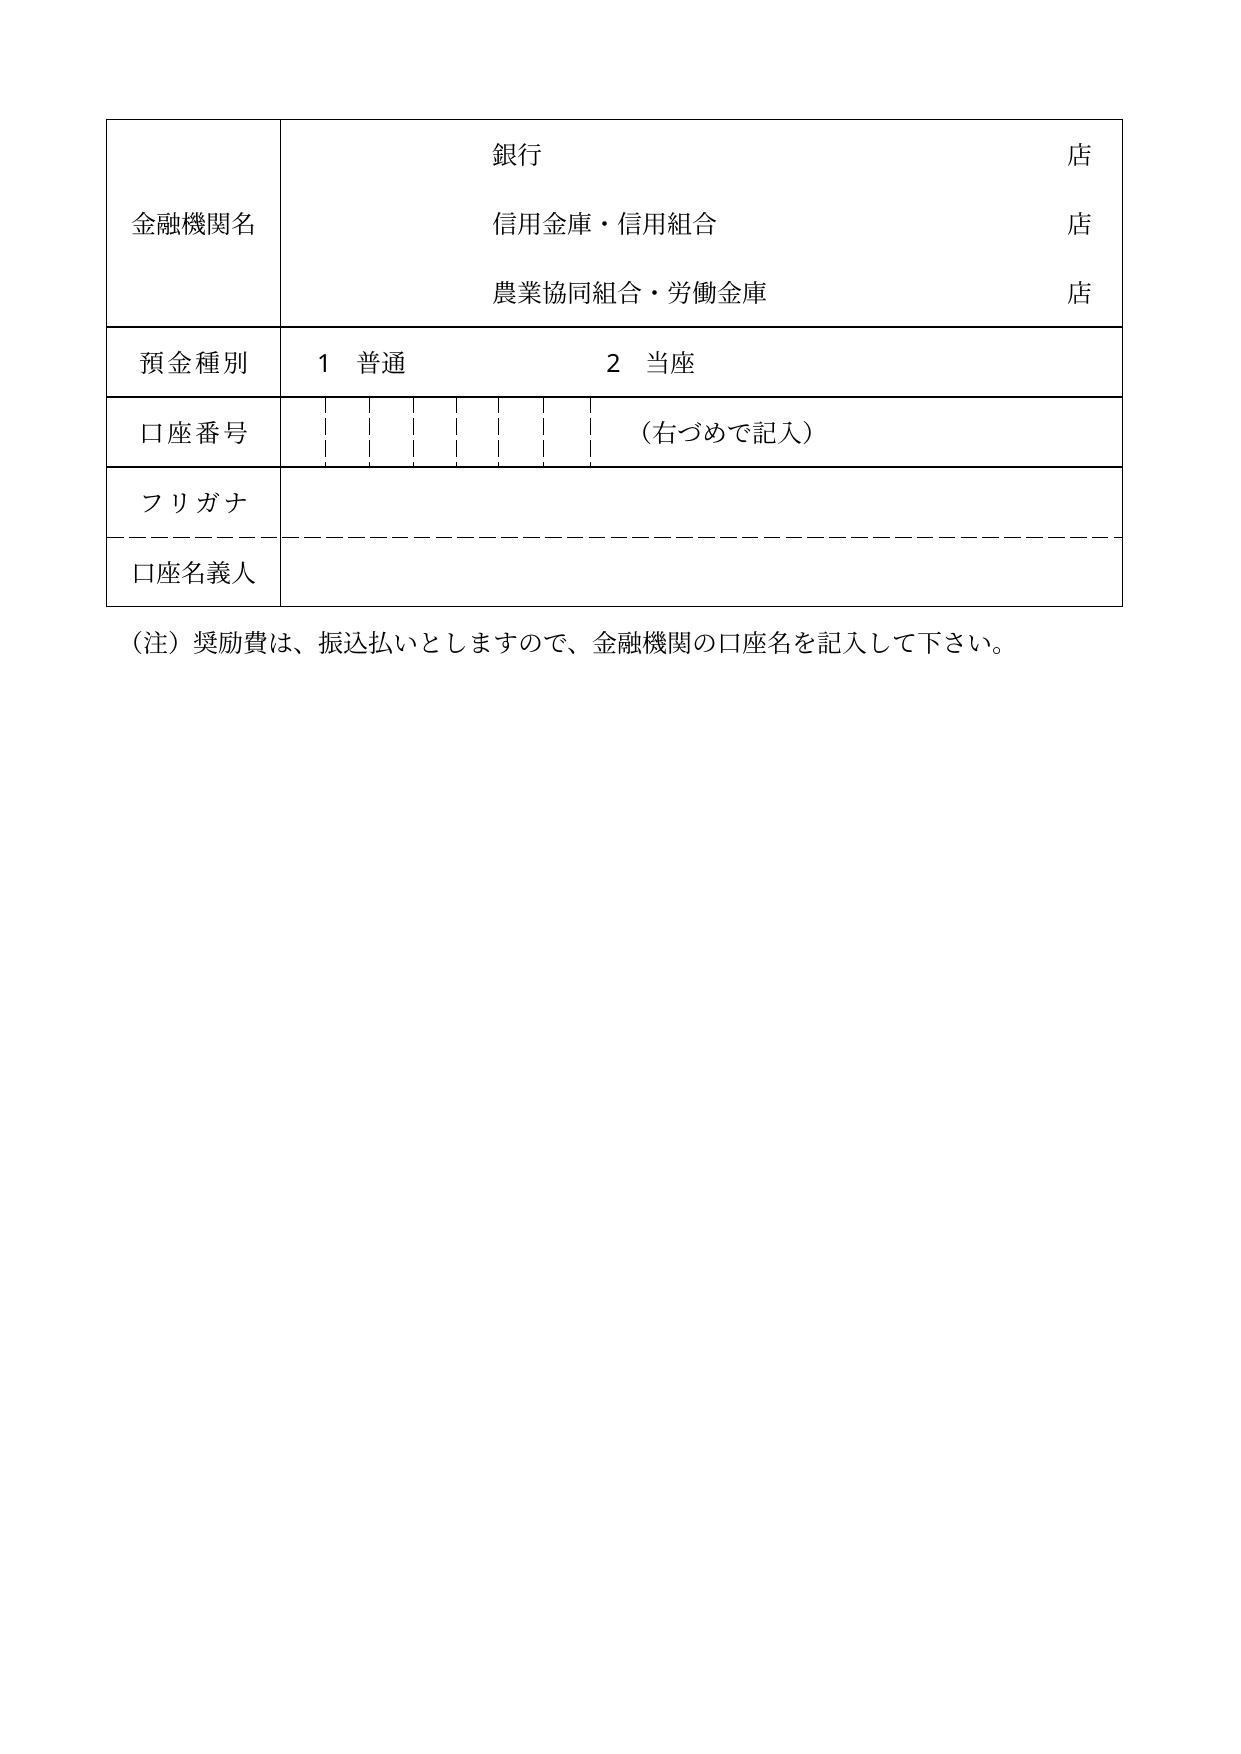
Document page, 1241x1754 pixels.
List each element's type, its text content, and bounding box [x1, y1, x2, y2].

table_cell フリガナ [107, 468, 280, 536]
table_header 金融機関名 [107, 120, 280, 326]
table_cell 口座番号 [107, 398, 280, 466]
table_cell [498, 398, 543, 466]
table_cell [281, 468, 1122, 536]
table_cell [413, 398, 456, 466]
table_cell [281, 398, 325, 466]
table_header 銀行 店 信用金庫・信用組合 店 農業協同組合・労働金庫 店 [281, 120, 1122, 326]
table_cell [369, 398, 413, 466]
table_cell （右づめで記入） [591, 398, 1122, 466]
text （注）奨励費は、振込払いとしますので、金融機関の口座名を記入して下さい。 [118, 607, 1122, 676]
table_cell [325, 398, 369, 466]
table_cell [456, 398, 498, 466]
table_cell 預金種別 [107, 328, 280, 396]
table_cell 口座名義人 [107, 536, 280, 606]
table_cell [281, 536, 1122, 606]
table_cell 1 普通 2 当座 [281, 328, 1122, 396]
table_cell [543, 398, 591, 466]
